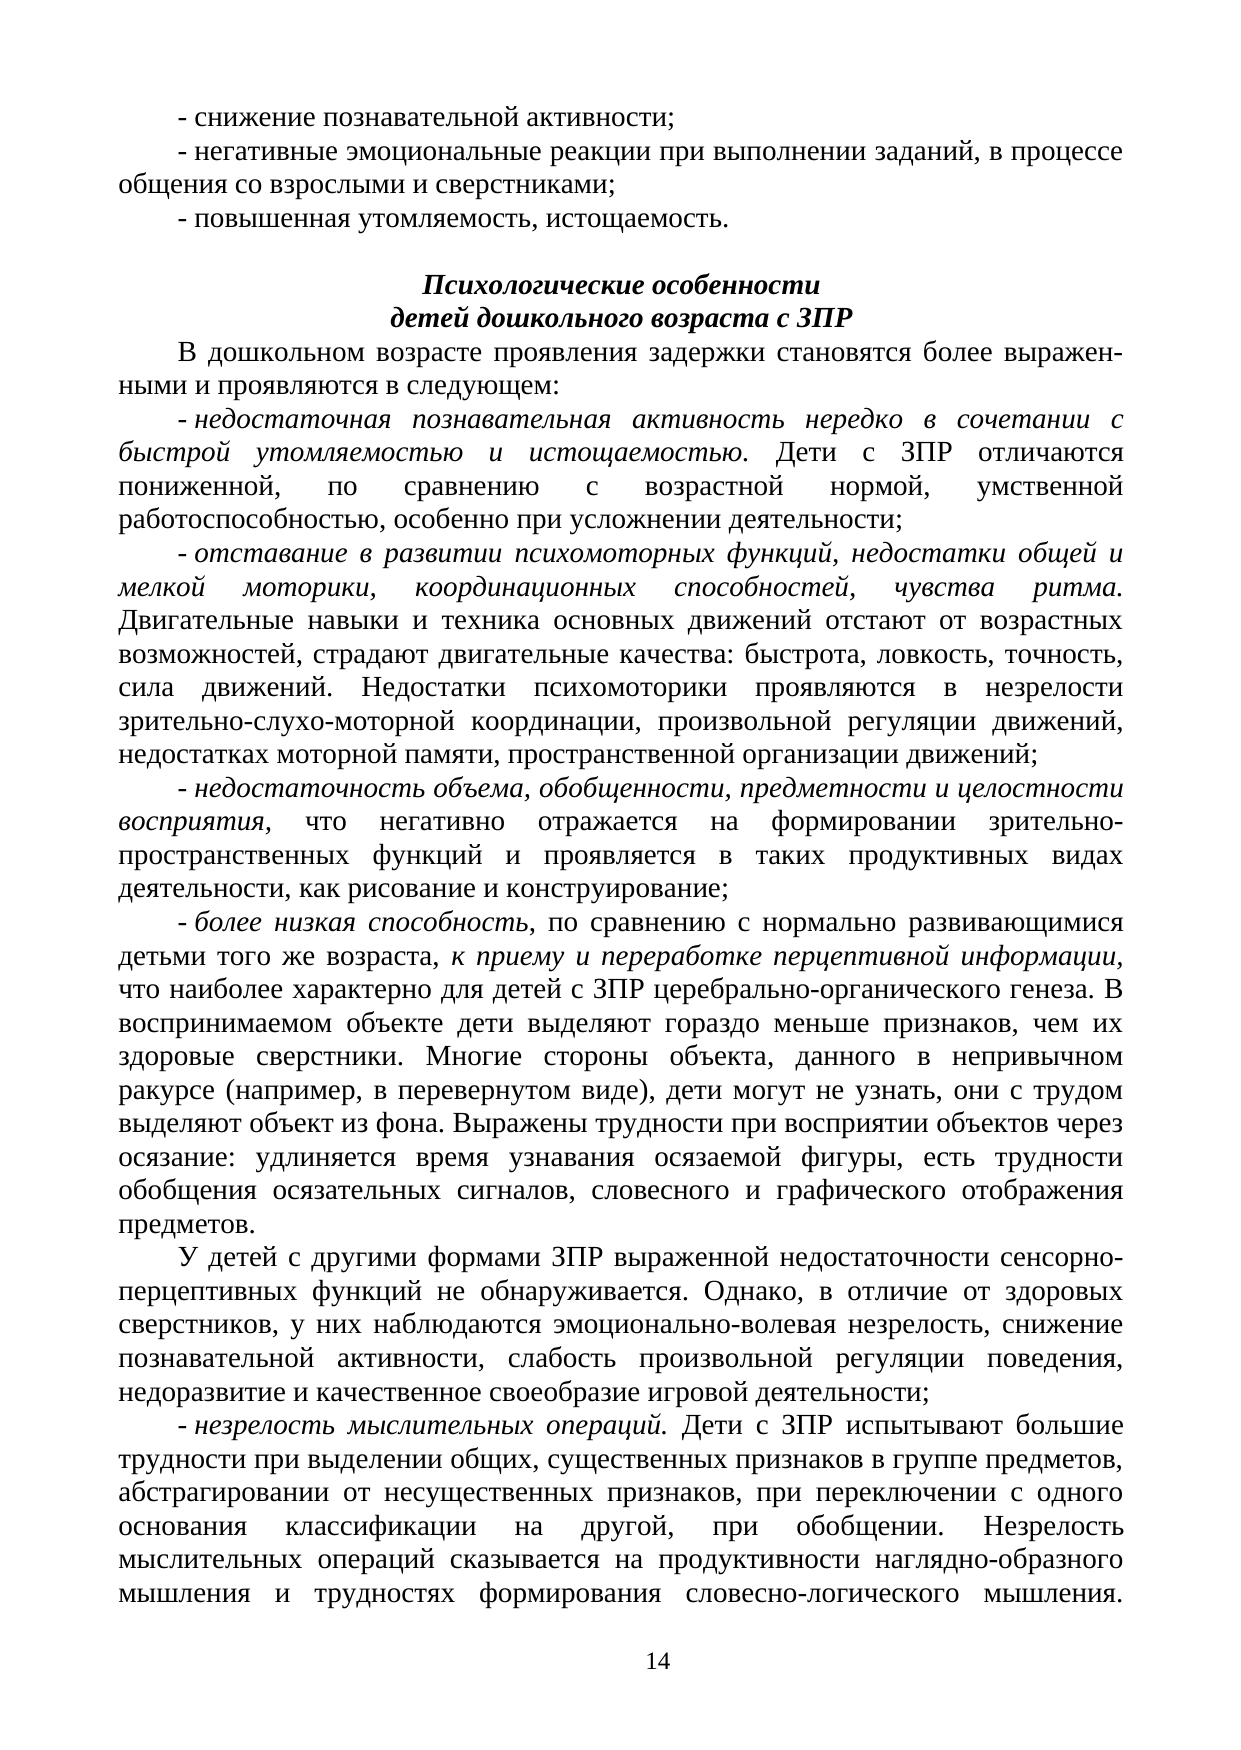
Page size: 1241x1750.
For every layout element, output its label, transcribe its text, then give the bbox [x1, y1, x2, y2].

text - более низкая способность, по сравнению с нормально развивающимися детьми того же возраста, к приему и переработке перцептивной информации, что наиболее характерно для детей с ЗПР церебрально-органического генеза. В воспринимаемом объекте дети выделяют гораздо меньше признаков, чем их здоровые сверстники. Многие стороны объекта, данного в непривычном ракурсе (например, в перевернутом виде), дети могут не узнать, они с трудом выделяют объект из фона. Выражены трудности при восприятии объектов через осязание: удлиняется время узнавания осязаемой фигуры, есть трудности обобщения осязательных сигналов, словесного и графического отображения предметов. [118, 904, 1124, 1239]
text - снижение познавательной активности; [118, 99, 1124, 133]
text - негативные эмоциональные реакции при выполнении заданий, в процессе общения со взрослыми и сверстниками; [118, 133, 1124, 200]
text - повышенная утомляемость, истощаемость. [118, 200, 1124, 233]
text - отставание в развитии психомоторных функций, недостатки общей и мелкой моторики, координационных способностей, чувства ритма. Двигательные навыки и техника основных движений отстают от возрастных возможностей, страдают двигательные качества: быстрота, ловкость, точность, сила движений. Недостатки психомоторики проявляются в незрелости зрительно-слухо-моторной координации, произвольной регуляции движений, недостатках моторной памяти, пространственной организации движений; [118, 535, 1124, 770]
text Психологические особенности [118, 267, 1124, 300]
text детей дошкольного возраста с ЗПР [118, 300, 1124, 334]
text У детей с другими формами ЗПР выраженной недостаточности сенсорно-перцептивных функций не обнаруживается. Однако, в отличие от здоровых сверстников, у них наблюдаются эмоционально-волевая незрелость, снижение познавательной активности, слабость произвольной регуляции поведения, недоразвитие и качественное своеобразие игровой деятельности; [118, 1239, 1124, 1407]
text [118, 1407, 1124, 1608]
text - недостаточность объема, обобщенности, предметности и целостности восприятия, что негативно отражается на формировании зрительно-пространственных функций и проявляется в таких продуктивных видах деятельности, как рисование и конструирование; [118, 770, 1124, 904]
text В дошкольном возрасте проявления задержки становятся более выражен-ными и проявляются в следующем: [118, 334, 1124, 401]
text - недостаточная познавательная активность нередко в сочетании с быстрой утомляемостью и истощаемостью. Дети с ЗПР отличаются пониженной, по сравнению с возрастной нормой, умственной работоспособностью, особенно при усложнении деятельности; [118, 401, 1124, 535]
